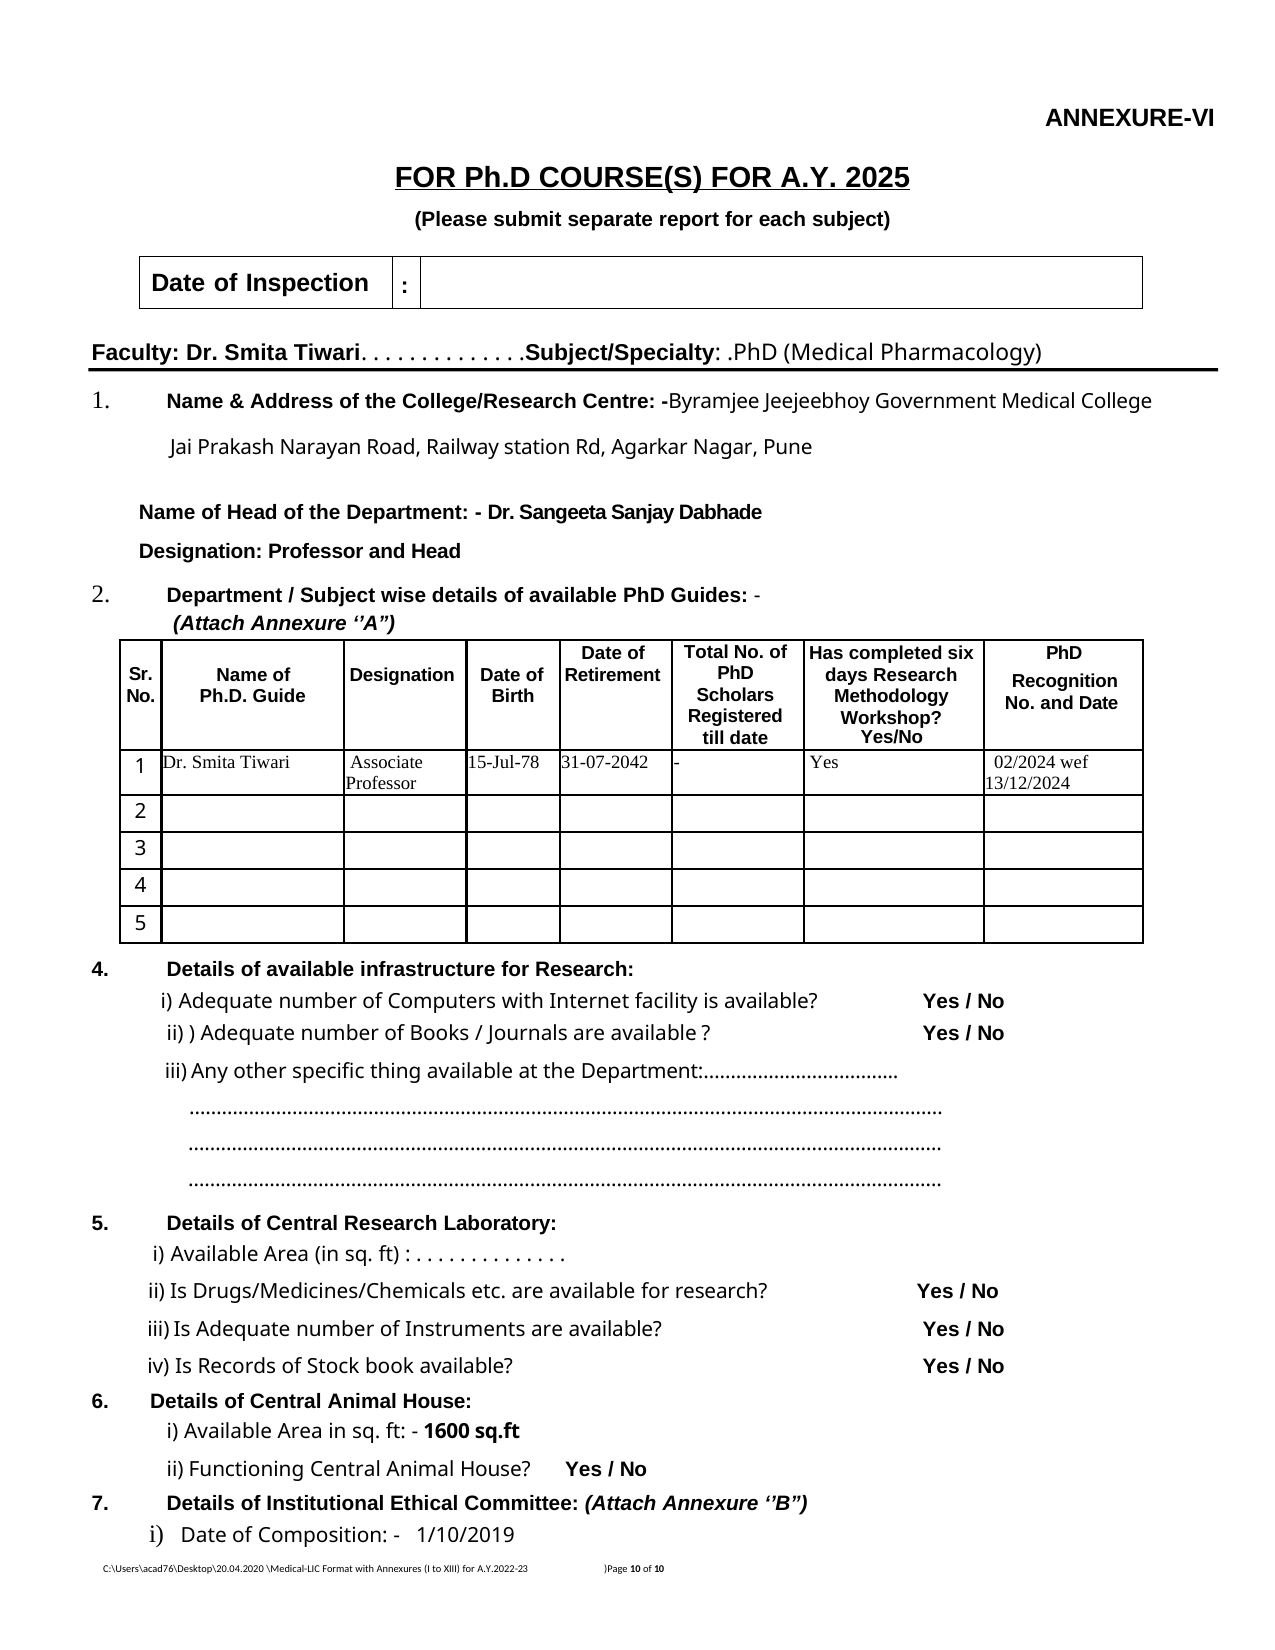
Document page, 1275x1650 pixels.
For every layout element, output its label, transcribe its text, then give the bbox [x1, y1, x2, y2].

table_cell [468, 796, 559, 831]
table_header Name of Ph.D. Guide [163, 641, 343, 748]
list Is Adequate number of Instruments are available? Yes / No [147, 1314, 1237, 1342]
list Department / Subject wise details of available PhD Guides: - [91, 579, 1237, 608]
text ANNEXURE-VI [75, 102, 1215, 131]
table_cell [345, 833, 465, 868]
table_header Sr. No. [121, 641, 160, 748]
table_header : [393, 257, 420, 308]
text …………………………………………………………………………………………………………………………. [188, 1164, 1237, 1193]
list Is Records of Stock book available? Yes / No [147, 1351, 1237, 1379]
table_header Date of Birth [468, 641, 559, 748]
table_cell 4 [121, 870, 160, 905]
table_cell 2 [121, 796, 160, 831]
table_cell [985, 833, 1142, 868]
table_cell [985, 907, 1142, 942]
table_cell 15-Jul-78 [468, 751, 559, 794]
text Name of Head of the Department: - Dr. Sangeeta Sanjay Dabhade [138, 500, 1237, 524]
table_cell 5 [121, 907, 160, 942]
list Details of Central Research Laboratory: [91, 1211, 1237, 1235]
table_header Date of Inspection [140, 257, 392, 308]
table_cell [345, 870, 465, 905]
table_cell [561, 907, 671, 942]
table_cell [985, 870, 1142, 905]
list Name & Address of the College/Research Centre: -Byramjee Jeejeebhoy Government Medical College [91, 385, 1237, 414]
list Jai Prakash Narayan Road, Railway station Rd, Agarkar Nagar, Pune [91, 432, 1237, 460]
list Adequate number of Computers with Internet facility is available? Yes / No [160, 986, 1237, 1014]
table_header PhD Recognition No. and Date [985, 641, 1142, 748]
table_cell [673, 907, 803, 942]
list Date of Composition: - 1/10/2019 [149, 1519, 1237, 1548]
list Available Area in sq. ft: - 1600 sq.ft [166, 1417, 1237, 1445]
table_cell [468, 870, 559, 905]
list Available Area (in sq. ft) : . . . . . . . . . . . . . . [152, 1239, 1237, 1268]
table_cell 1 [121, 751, 160, 794]
list Any other specific thing available at the Department:……………………………... [164, 1056, 1237, 1085]
table_cell [163, 833, 343, 868]
table_header Has completed six days Research Methodology Workshop? Yes/No [805, 641, 983, 748]
table_cell [805, 870, 983, 905]
table_cell [345, 907, 465, 942]
table_cell [163, 907, 343, 942]
table_cell [561, 870, 671, 905]
text …………………………………………………………………………………………………………….…………… [189, 1092, 1237, 1121]
subtitle FOR Ph.D COURSE(S) FOR A.Y. 2025 [137, 159, 1167, 193]
table_cell [163, 870, 343, 905]
table_cell [805, 907, 983, 942]
list Is Drugs/Medicines/Chemicals etc. are available for research? Yes / No [148, 1276, 1237, 1304]
list Functioning Central Animal House? Yes / No [166, 1454, 1237, 1482]
table_cell [805, 833, 983, 868]
table_cell Dr. Smita Tiwari [163, 751, 343, 794]
table_header Total No. of PhD Scholars Registered till date [673, 641, 803, 748]
table_cell [561, 796, 671, 831]
table_cell [345, 796, 465, 831]
text …………………………………………………………………………………………………………………………. [188, 1128, 1237, 1157]
table_cell - [673, 751, 803, 794]
table_header [421, 257, 1142, 308]
table_cell Associate Professor [345, 751, 465, 794]
table_header Date of Retirement [561, 641, 671, 748]
table_cell [805, 796, 983, 831]
table_cell 31-07-2042 [561, 751, 671, 794]
list Details of available infrastructure for Research: [91, 956, 1237, 980]
table_cell [673, 870, 803, 905]
list ) Adequate number of Books / Journals are available ? Yes / No [166, 1018, 1237, 1046]
list Details of Central Animal House: [91, 1389, 1237, 1413]
table_cell [561, 833, 671, 868]
table_cell [163, 796, 343, 831]
table_cell [673, 833, 803, 868]
table_cell Yes [805, 751, 983, 794]
table_cell [468, 833, 559, 868]
table_cell [468, 907, 559, 942]
text (Please submit separate report for each subject) [137, 206, 1167, 230]
text Designation: Professor and Head [138, 539, 1237, 563]
text Faculty: Dr. Smita Tiwari. . . . . . . . . . . . . .Subject/Specialty: .PhD (Medical Pharmacology) [91, 336, 1237, 367]
table_cell [673, 796, 803, 831]
table_header Designation [345, 641, 465, 748]
table_cell 3 [121, 833, 160, 868]
table_cell [985, 796, 1142, 831]
list Details of Institutional Ethical Committee: (Attach Annexure ‘’B”) [91, 1491, 1237, 1515]
text (Attach Annexure ‘’A”) [173, 611, 1237, 634]
table_cell 02/2024 wef 13/12/2024 [985, 751, 1142, 794]
